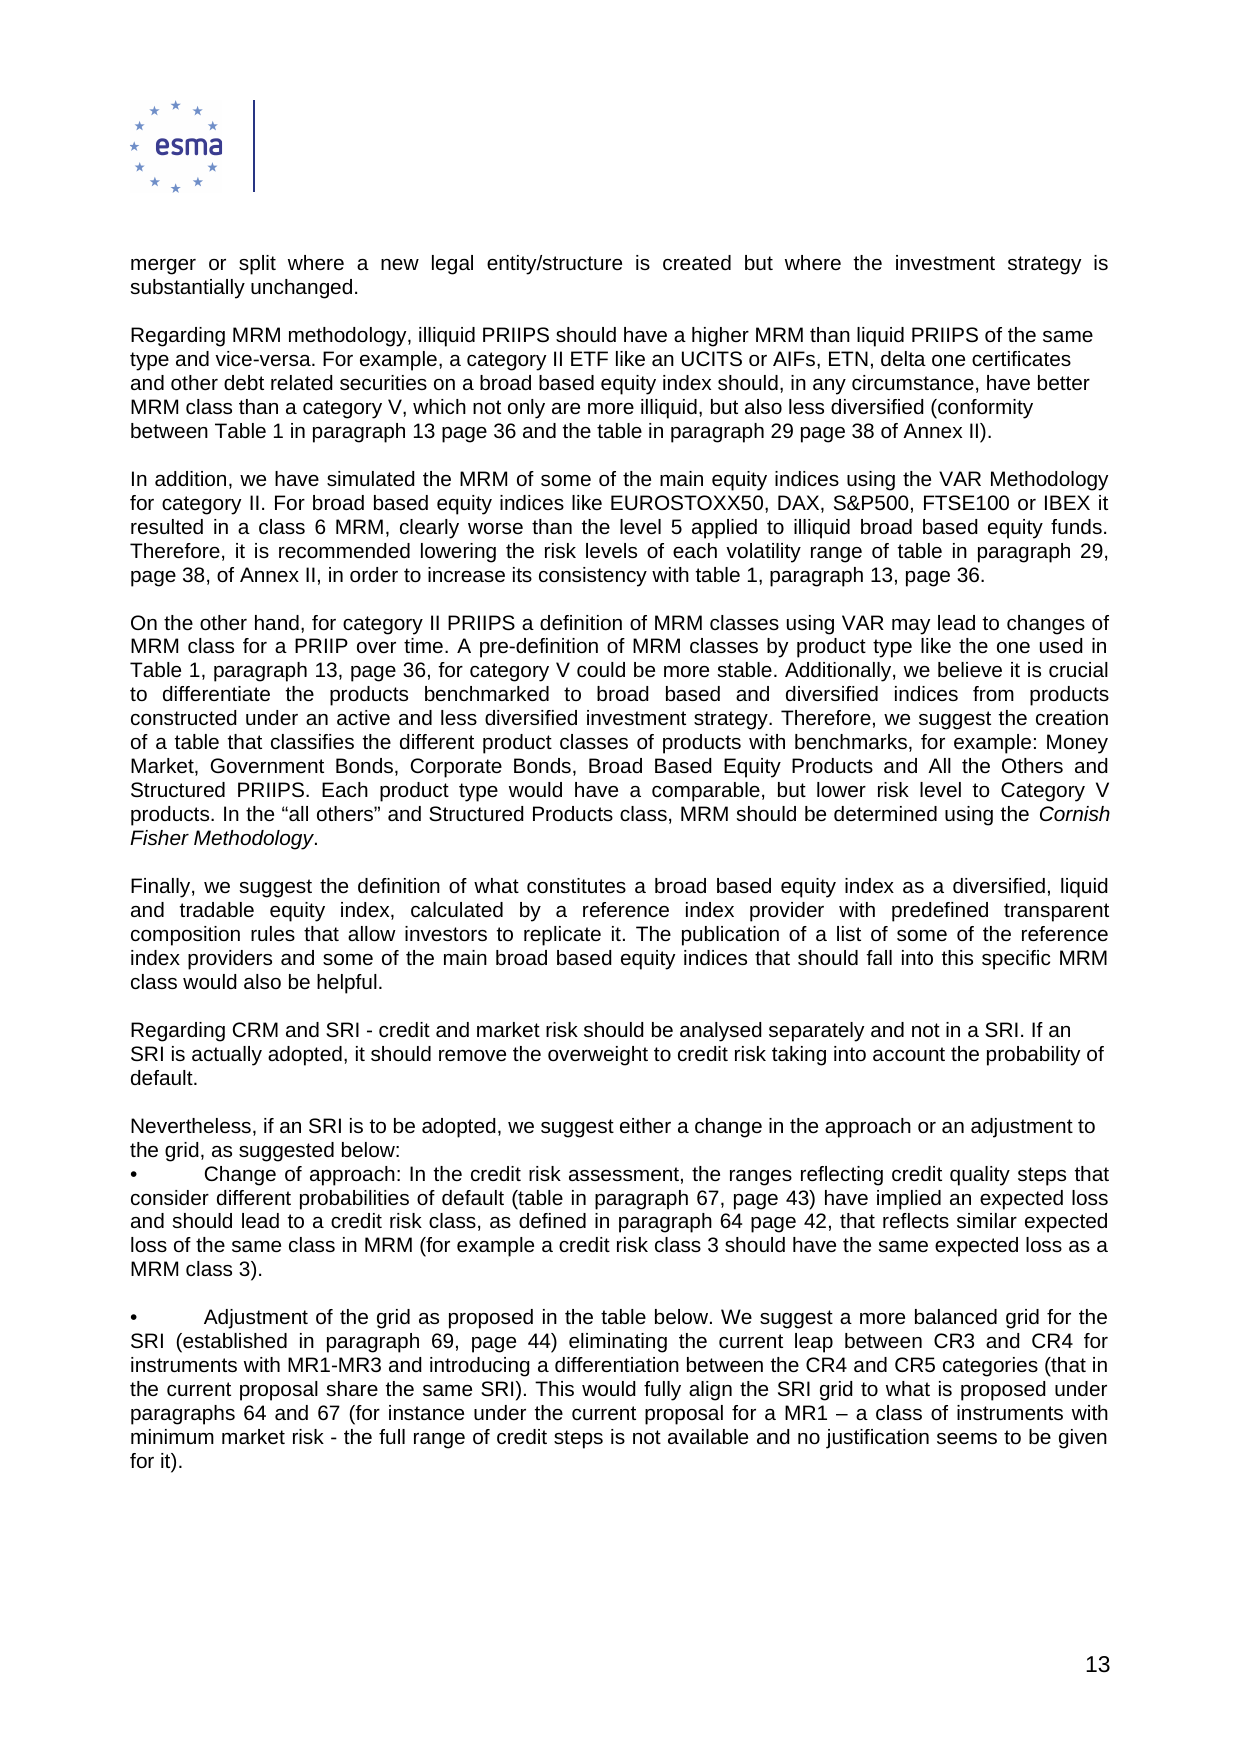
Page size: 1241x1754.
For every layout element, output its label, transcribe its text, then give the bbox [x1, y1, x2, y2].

text Nevertheless, if an SRI is to be adopted, we suggest either a change in the approach or an adjustment to the grid, as suggested below: [130, 1113, 1110, 1161]
text In addition, we have simulated the MRM of some of the main equity indices using the VAR Methodology for category II. For broad based equity indices like EUROSTOXX50, DAX, S&P500, FTSE100 or IBEX it resulted in a class 6 MRM, clearly worse than the level 5 applied to illiquid broad based equity funds. Therefore, it is recommended lowering the risk levels of each volatility range of table in paragraph 29, page 38, of Annex II, in order to increase its consistency with table 1, paragraph 13, page 36. [130, 467, 1110, 586]
text Finally, we suggest the definition of what constitutes a broad based equity index as a diversified, liquid and tradable equity index, calculated by a reference index provider with predefined transparent composition rules that allow investors to replicate it. The publication of a list of some of the reference index providers and some of the main broad based equity indices that should fall into this specific MRM class would also be helpful. [130, 874, 1110, 994]
picture [129, 100, 223, 193]
text • Adjustment of the grid as proposed in the table below. We suggest a more balanced grid for the SRI (established in paragraph 69, page 44) eliminating the current leap between CR3 and CR4 for instruments with MR1-MR3 and introducing a differentiation between the CR4 and CR5 categories (that in the current proposal share the same SRI). This would fully align the SRI grid to what is proposed under paragraphs 64 and 67 (for instance under the current proposal for a MR1 – a class of instruments with minimum market risk - the full range of credit steps is not available and no justification seems to be given for it). [130, 1305, 1110, 1473]
text Regarding CRM and SRI - credit and market risk should be analysed separately and not in a SRI. If an SRI is actually adopted, it should remove the overweight to credit risk taking into account the probability of default. [130, 1018, 1110, 1089]
text • Change of approach: In the credit risk assessment, the ranges reflecting credit quality steps that consider different probabilities of default (table in paragraph 67, page 43) have implied an expected loss and should lead to a credit risk class, as defined in paragraph 64 page 42, that reflects similar expected loss of the same class in MRM (for example a credit risk class 3 should have the same expected loss as a MRM class 3). [130, 1161, 1110, 1281]
text Regarding MRM methodology, illiquid PRIIPS should have a higher MRM than liquid PRIIPS of the same type and vice-versa. For example, a category II ETF like an UCITS or AIFs, ETN, delta one certificates and other debt related securities on a broad based equity index should, in any circumstance, have better MRM class than a category V, which not only are more illiquid, but also less diversified (conformity between Table 1 in paragraph 13 page 36 and the table in paragraph 29 page 38 of Annex II). [130, 323, 1110, 443]
text On the other hand, for category II PRIIPS a definition of MRM classes using VAR may lead to changes of MRM class for a PRIIP over time. A pre-definition of MRM classes by product type like the one used in Table 1, paragraph 13, page 36, for category V could be more stable. Additionally, we believe it is crucial to differentiate the products benchmarked to broad based and diversified indices from products constructed under an active and less diversified investment strategy. Therefore, we suggest the creation of a table that classifies the different product classes of products with benchmarks, for example: Money Market, Government Bonds, Corporate Bonds, Broad Based Equity Products and All the Others and Structured PRIIPS. Each product type would have a comparable, but lower risk level to Category V products. In the “all others” and Structured Products class, MRM should be determined using the Cornish Fisher Methodology. [130, 610, 1110, 850]
